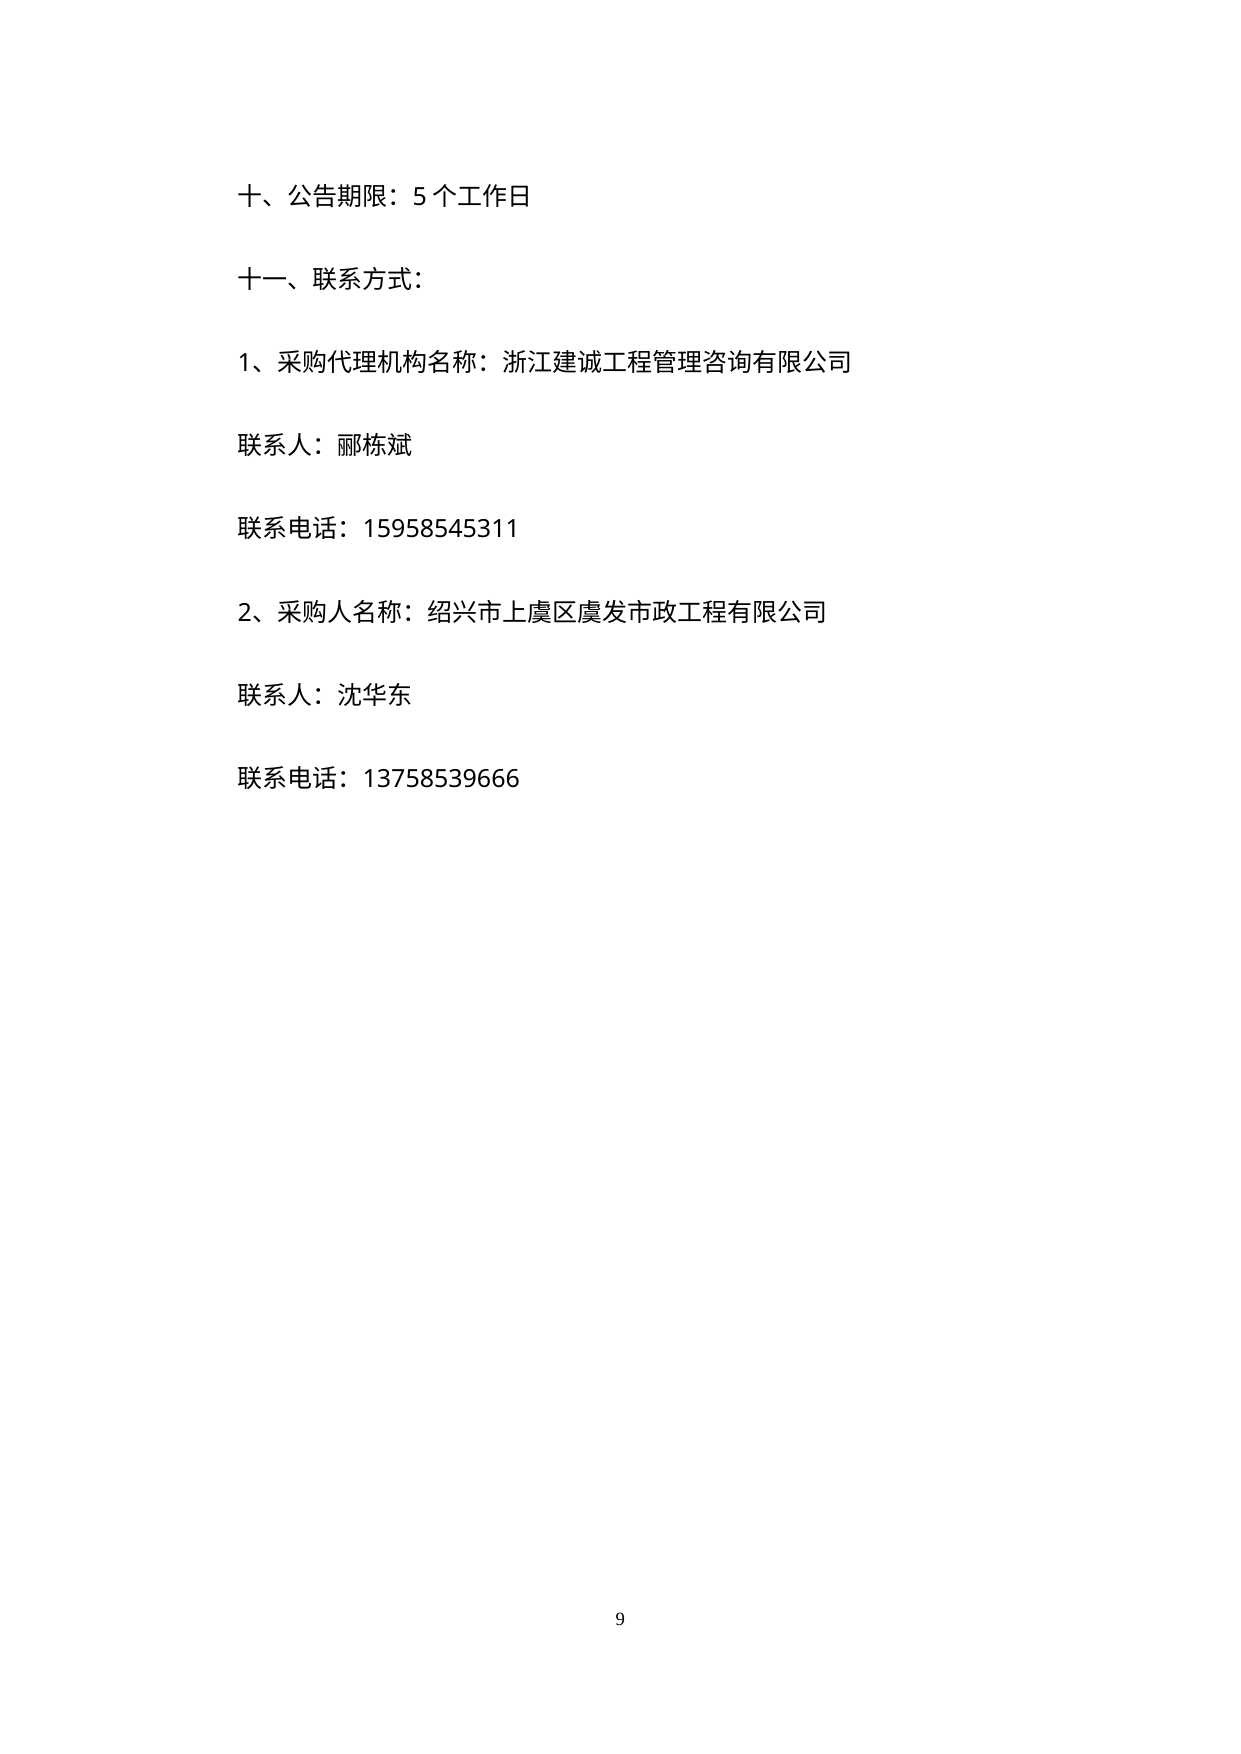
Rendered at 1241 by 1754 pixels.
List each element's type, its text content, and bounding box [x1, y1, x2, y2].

text 十一、联系方式： [187, 245, 1053, 310]
text 十、公告期限：5个工作日 [187, 162, 1053, 227]
text 联系人：郦栋斌 [187, 411, 1053, 476]
text 联系人：沈华东 [187, 661, 1053, 726]
text 1、采购代理机构名称：浙江建诚工程管理咨询有限公司 [187, 328, 1053, 393]
text 联系电话：13758539666 [187, 744, 1053, 809]
text 联系电话：15958545311 [187, 494, 1053, 559]
text 2、采购人名称：绍兴市上虞区虞发市政工程有限公司 [187, 578, 1053, 643]
